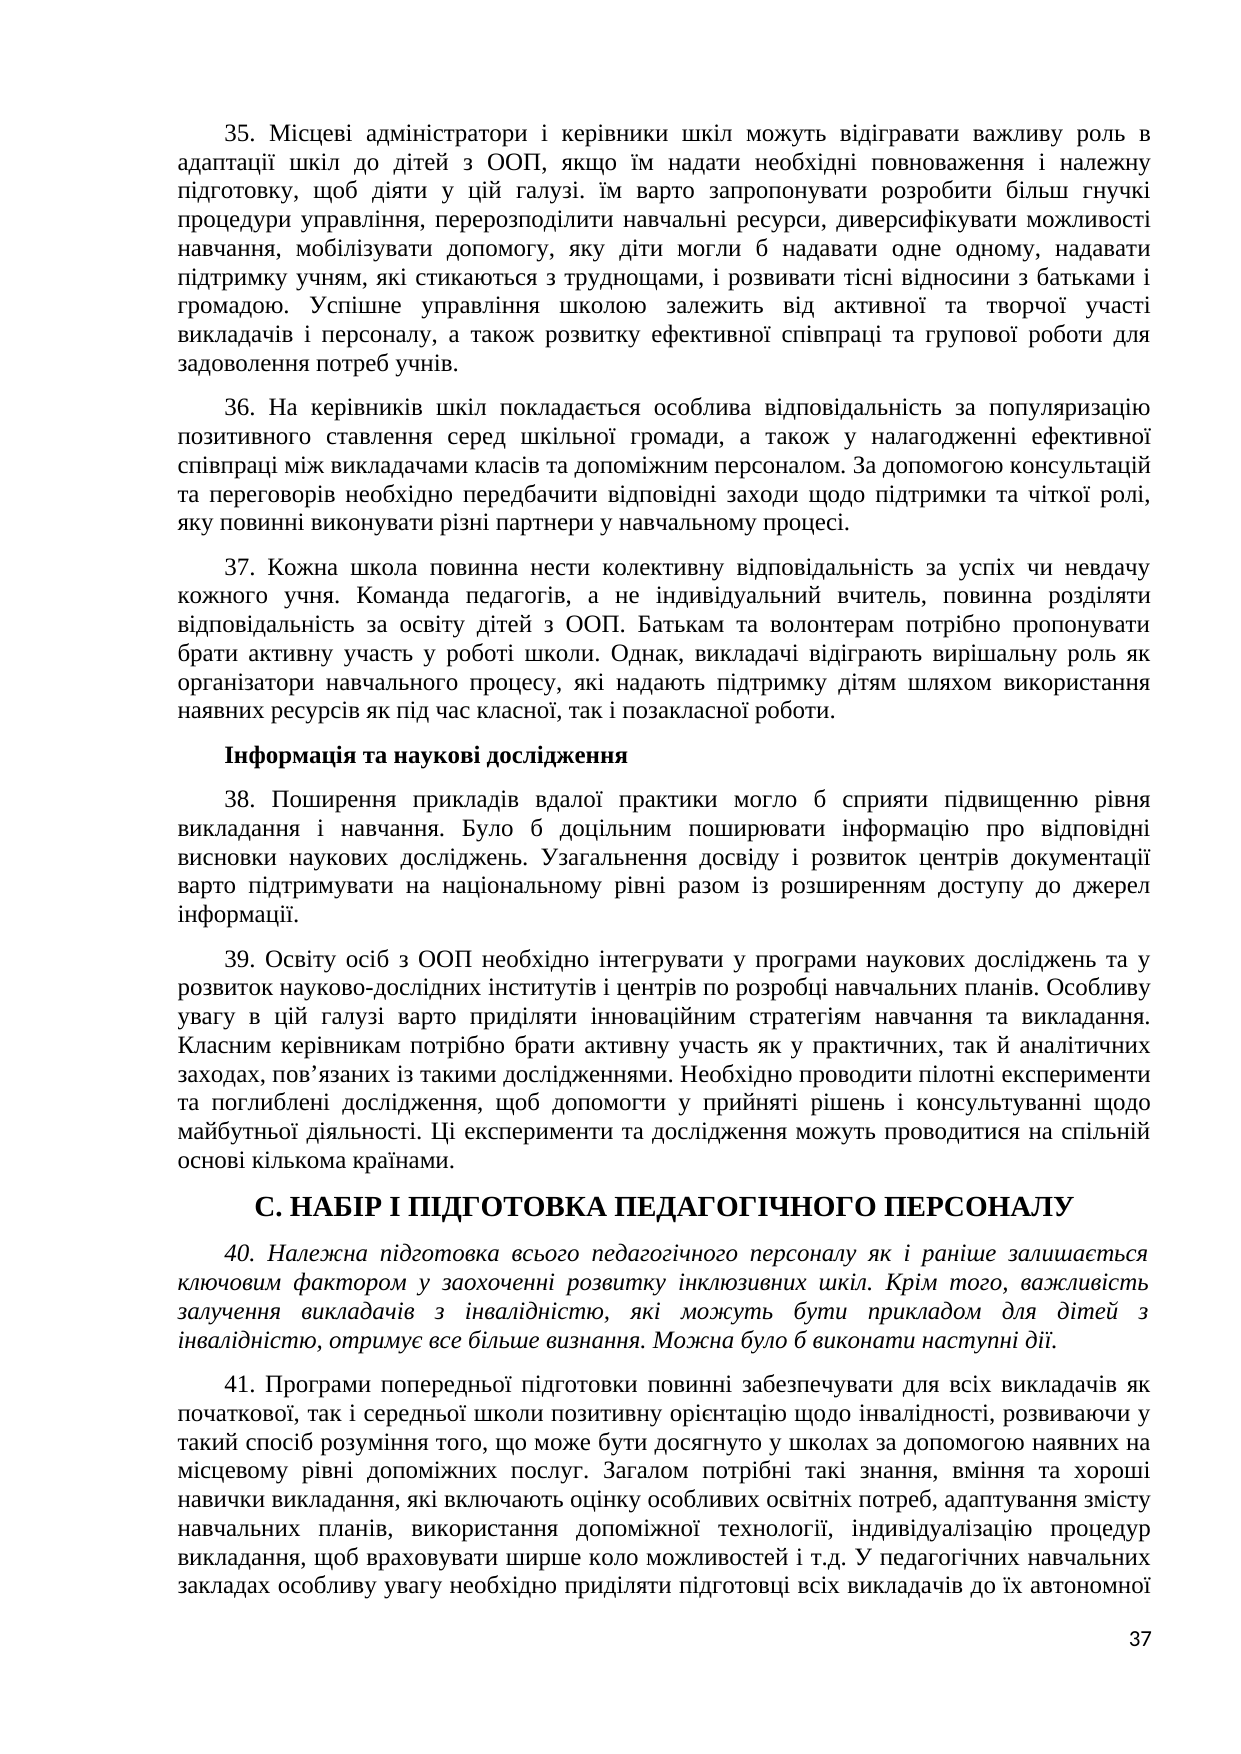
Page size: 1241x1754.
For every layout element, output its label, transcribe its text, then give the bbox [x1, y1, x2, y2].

text 36. На керівників шкіл покладається особлива відповідальність за популяризацію позитивного ставлення серед шкільної громади, а також у налагодженні ефективної співпраці між викладачами класів та допоміжним персоналом. За допомогою консультацій та переговорів необхідно передбачити відповідні заходи щодо підтримки та чіткої ролі, яку повинні виконувати різні партнери у навчальному процесі. [177, 392, 1152, 536]
text 38. Поширення прикладів вдалої практики могло б сприяти підвищенню рівня викладання і навчання. Було б доцільним поширювати інформацію про відповідні висновки наукових досліджень. Узагальнення досвіду і розвиток центрів документації варто підтримувати на національному рівні разом із розширенням доступу до джерел інформації. [177, 784, 1152, 928]
text 39. Освіту осіб з ООП необхідно інтегрувати у програми наукових досліджень та у розвиток науково-дослідних інститутів і центрів по розробці навчальних планів. Особливу увагу в цій галузі варто приділяти інноваційним стратегіям навчання та викладання. Класним керівникам потрібно брати активну участь як у практичних, так й аналітичних заходах, пов’язаних із такими дослідженнями. Необхідно проводити пілотні експерименти та поглиблені дослідження, щоб допомогти у прийняті рішень і консультуванні щодо майбутньої діяльності. Ці експерименти та дослідження можуть проводитися на спільній основі кількома країнами. [177, 944, 1152, 1174]
text 37. Кожна школа повинна нести колективну відповідальність за успіх чи невдачу кожного учня. Команда педагогів, а не індивідуальний вчитель, повинна розділяти відповідальність за освіту дітей з ООП. Батькам та волонтерам потрібно пропонувати брати активну участь у роботі школи. Однак, викладачі відіграють вирішальну роль як організатори навчального процесу, які надають підтримку дітям шляхом використання наявних ресурсів як під час класної, так і позакласної роботи. [177, 552, 1152, 724]
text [177, 1369, 1152, 1599]
text 40. Належна підготовка всього педагогічного персоналу як і раніше залишається ключовим фактором у заохоченні розвитку інклюзивних шкіл. Крім того, важливість залучення викладачів з інвалідністю, які можуть бути прикладом для дітей з інвалідністю, отримує все більше визнання. Можна було б виконати наступні дії. [177, 1238, 1152, 1353]
text Інформація та наукові дослідження [177, 740, 1152, 769]
text 35. Місцеві адміністратори і керівники шкіл можуть відігравати важливу роль в адаптації шкіл до дітей з ООП, якщо їм надати необхідні повноваження і належну підготовку, щоб діяти у цій галузі. їм варто запропонувати розробити більш гнучкі процедури управління, перерозподілити навчальні ресурси, диверсифікувати можливості навчання, мобілізувати допомогу, яку діти могли б надавати одне одному, надавати підтримку учням, які стикаються з труднощами, і розвивати тісні відносини з батьками і громадою. Успішне управління школою залежить від активної та творчої участі викладачів і персоналу, а також розвитку ефективної співпраці та групової роботи для задоволення потреб учнів. [177, 118, 1152, 377]
text C. НАБІР І ПІДГОТОВКА ПЕДАГОГІЧНОГО ПЕРСОНАЛУ [224, 1189, 1105, 1223]
